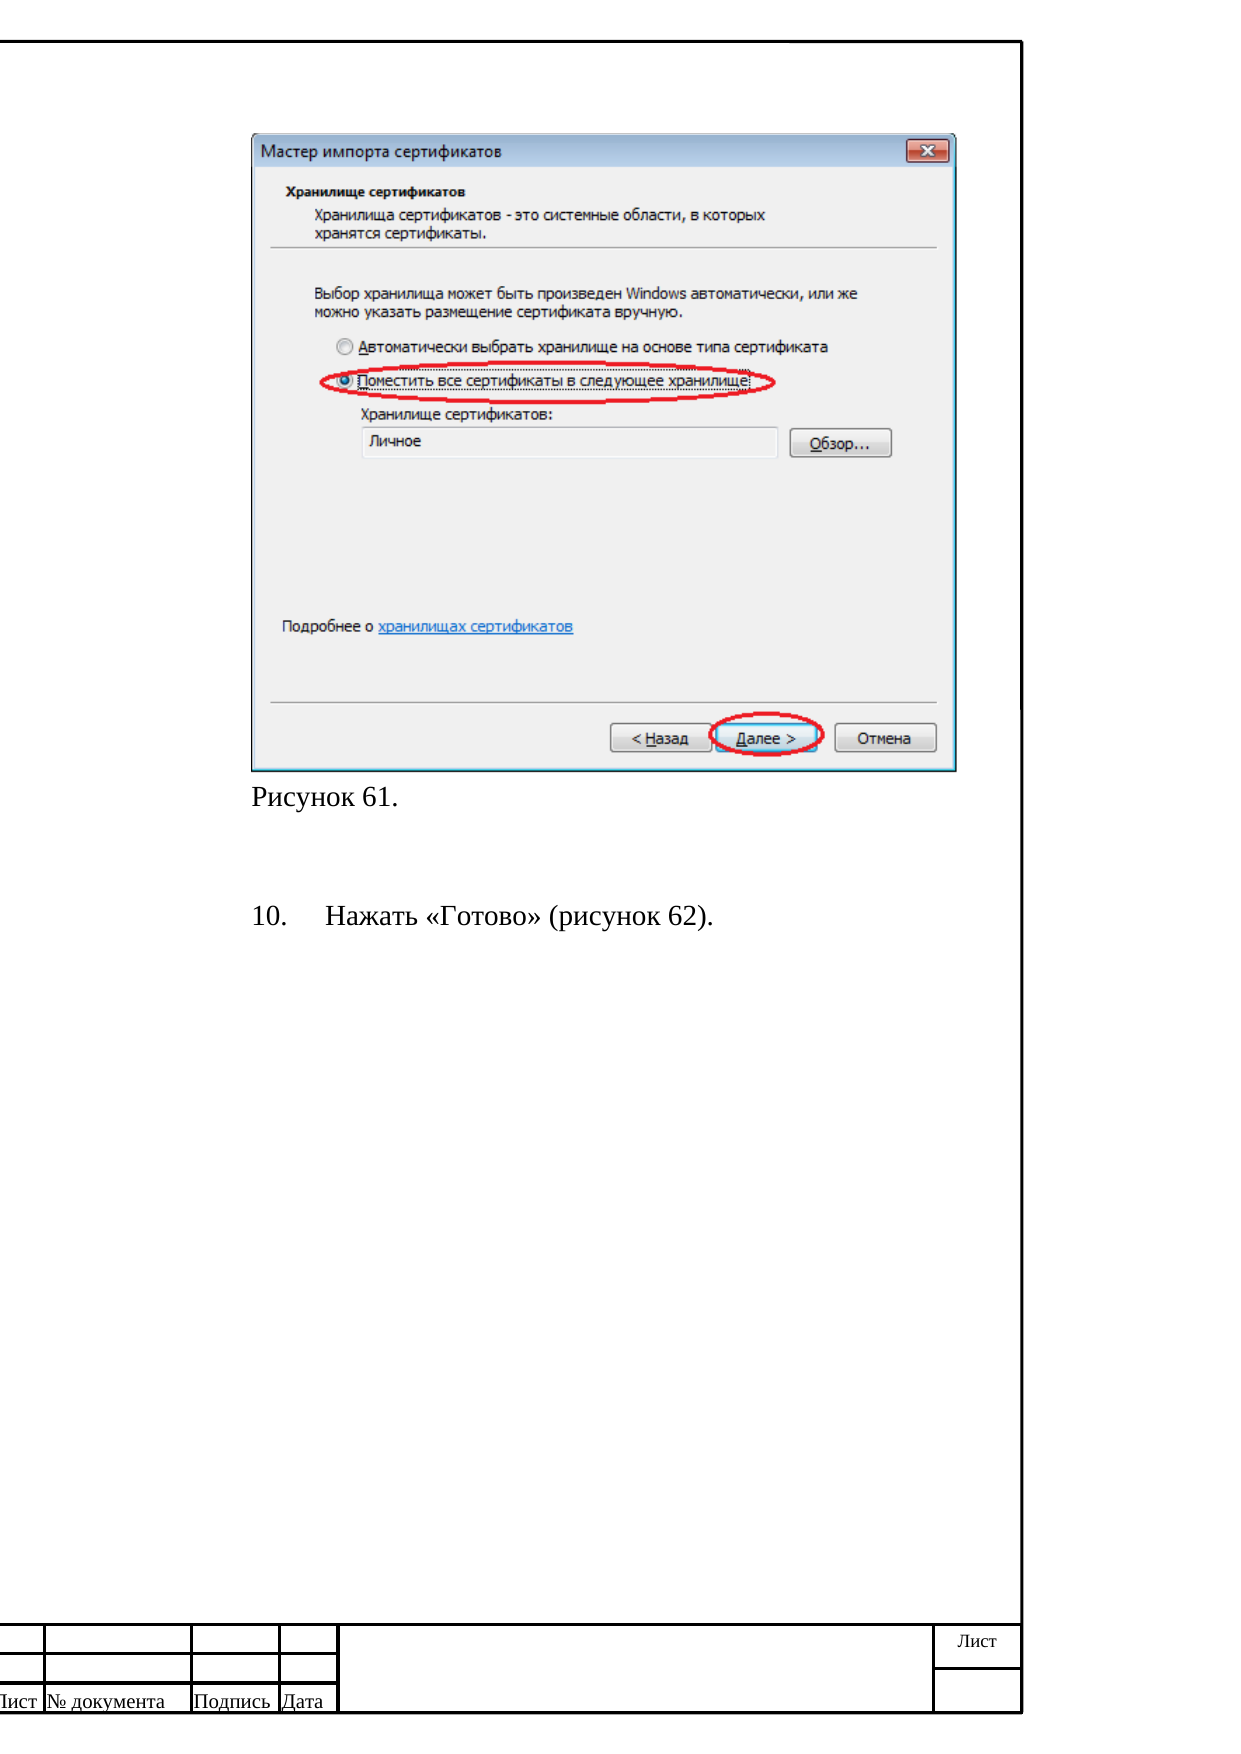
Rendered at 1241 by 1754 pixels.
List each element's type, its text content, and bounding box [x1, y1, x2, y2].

list Рисунок 61. [251, 779, 1166, 813]
list Нажать «Готово» (рисунок 62). [177, 898, 1166, 931]
picture [251, 133, 961, 775]
